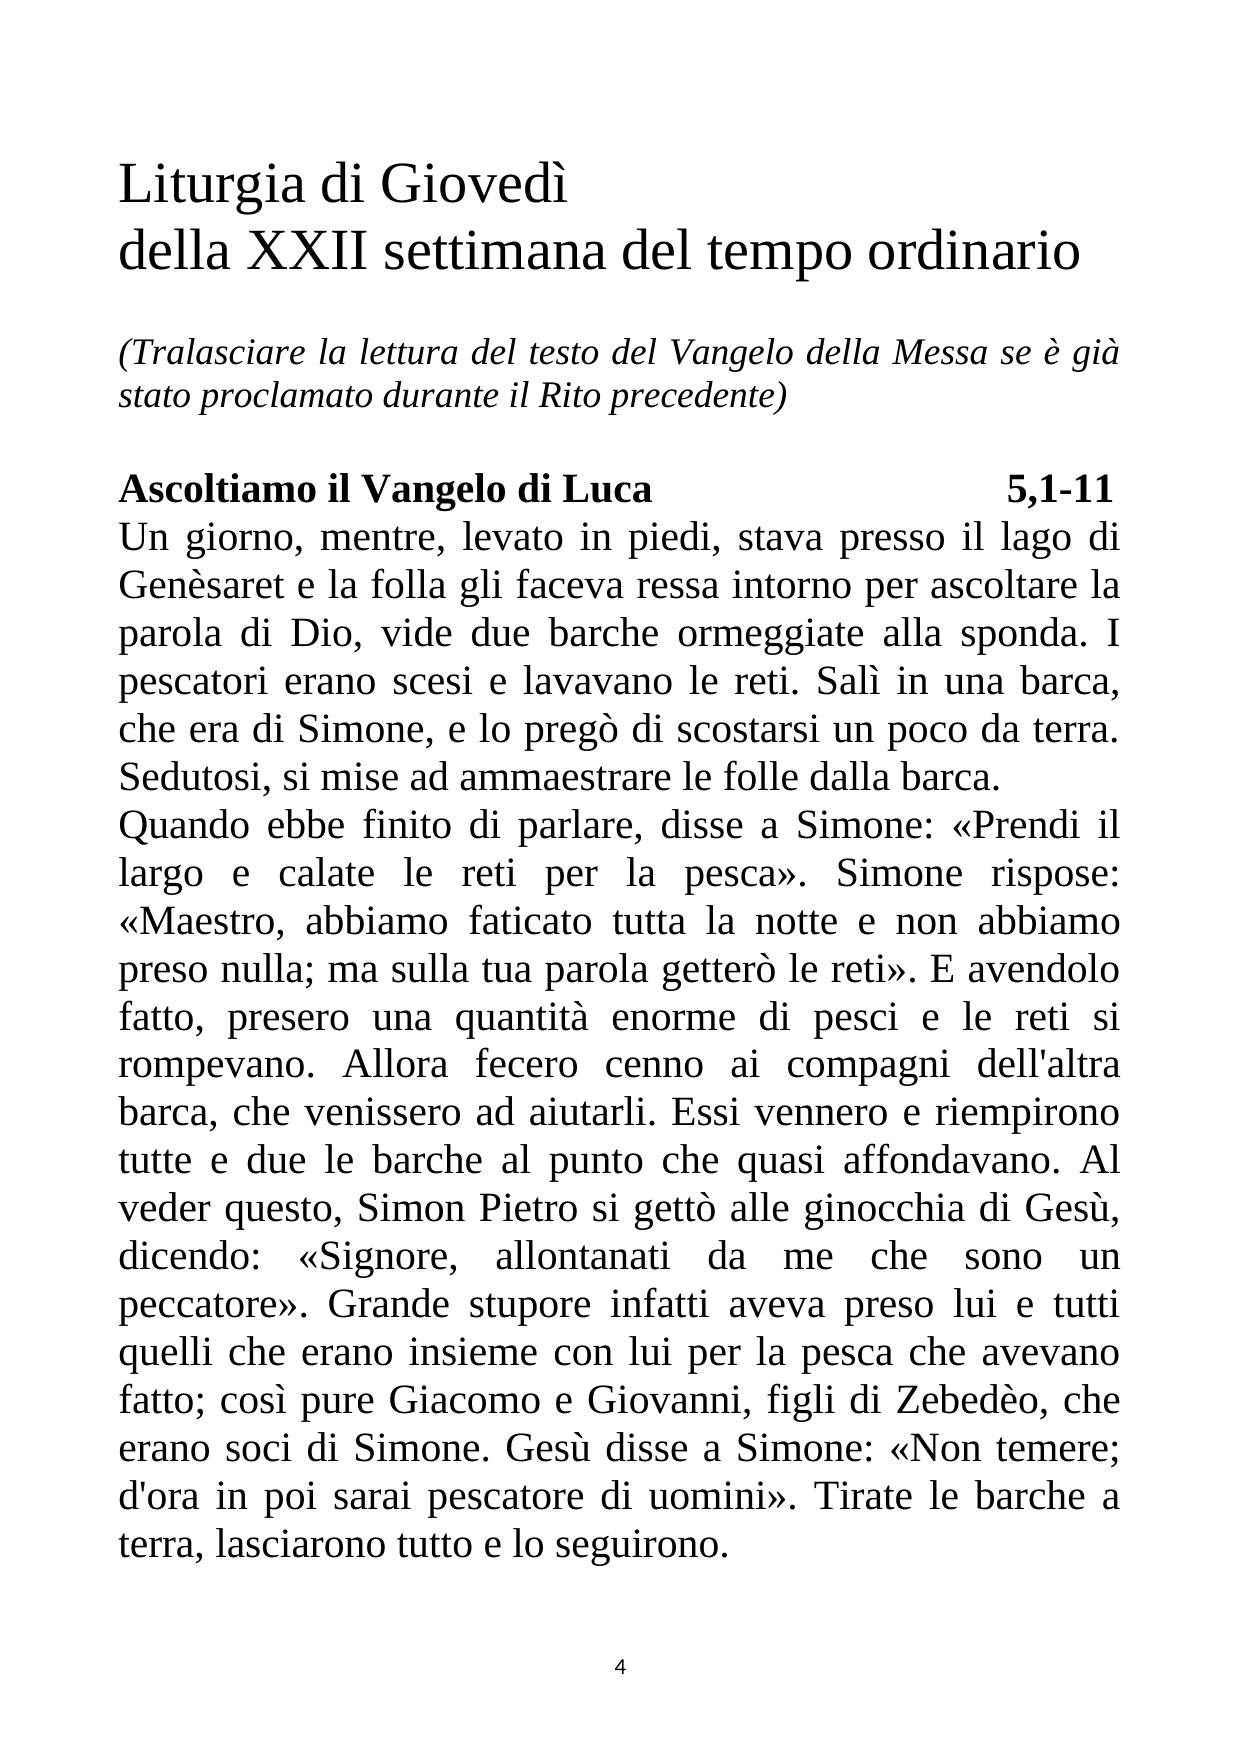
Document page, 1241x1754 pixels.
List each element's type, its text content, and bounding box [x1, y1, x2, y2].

text Quando ebbe finito di parlare, disse a Simone: «Prendi il largo e calate le reti per la pesca». Simone rispose: «Maestro, abbiamo faticato tutta la notte e non abbiamo preso nulla; ma sulla tua parola getterò le reti». E avendolo fatto, presero una quantità enorme di pesci e le reti si rompevano. Allora fecero cenno ai compagni dell'altra barca, che venissero ad aiutarli. Essi vennero e riempirono tutte e due le barche al punto che quasi affondavano. Al veder questo, Simon Pietro si gettò alle ginocchia di Gesù, dicendo: «Signore, allontanati da me che sono un peccatore». Grande stupore infatti aveva preso lui e tutti quelli che erano insieme con lui per la pesca che avevano fatto; così pure Giacomo e Giovanni, figli di Zebedèo, che erano soci di Simone. Gesù disse a Simone: «Non temere; d'ora in poi sarai pescatore di uomini». Tirate le barche a terra, lasciarono tutto e lo seguirono. [118, 799, 1122, 1566]
text Ascoltiamo il Vangelo di Luca 5,1-11 [118, 464, 1122, 512]
text (Tralasciare la lettura del testo del Vangelo della Messa se è già stato proclamato durante il Rito precedente) [118, 330, 1122, 416]
text della XXII settimana del tempo ordinario [118, 215, 1122, 282]
text Liturgia di Giovedì [118, 148, 1122, 215]
text Un giorno, mentre, levato in piedi, stava presso il lago di Genèsaret e la folla gli faceva ressa intorno per ascoltare la parola di Dio, vide due barche ormeggiate alla sponda. I pescatori erano scesi e lavavano le reti. Salì in una barca, che era di Simone, e lo pregò di scostarsi un poco da terra. Sedutosi, si mise ad ammaestrare le folle dalla barca. [118, 512, 1122, 799]
